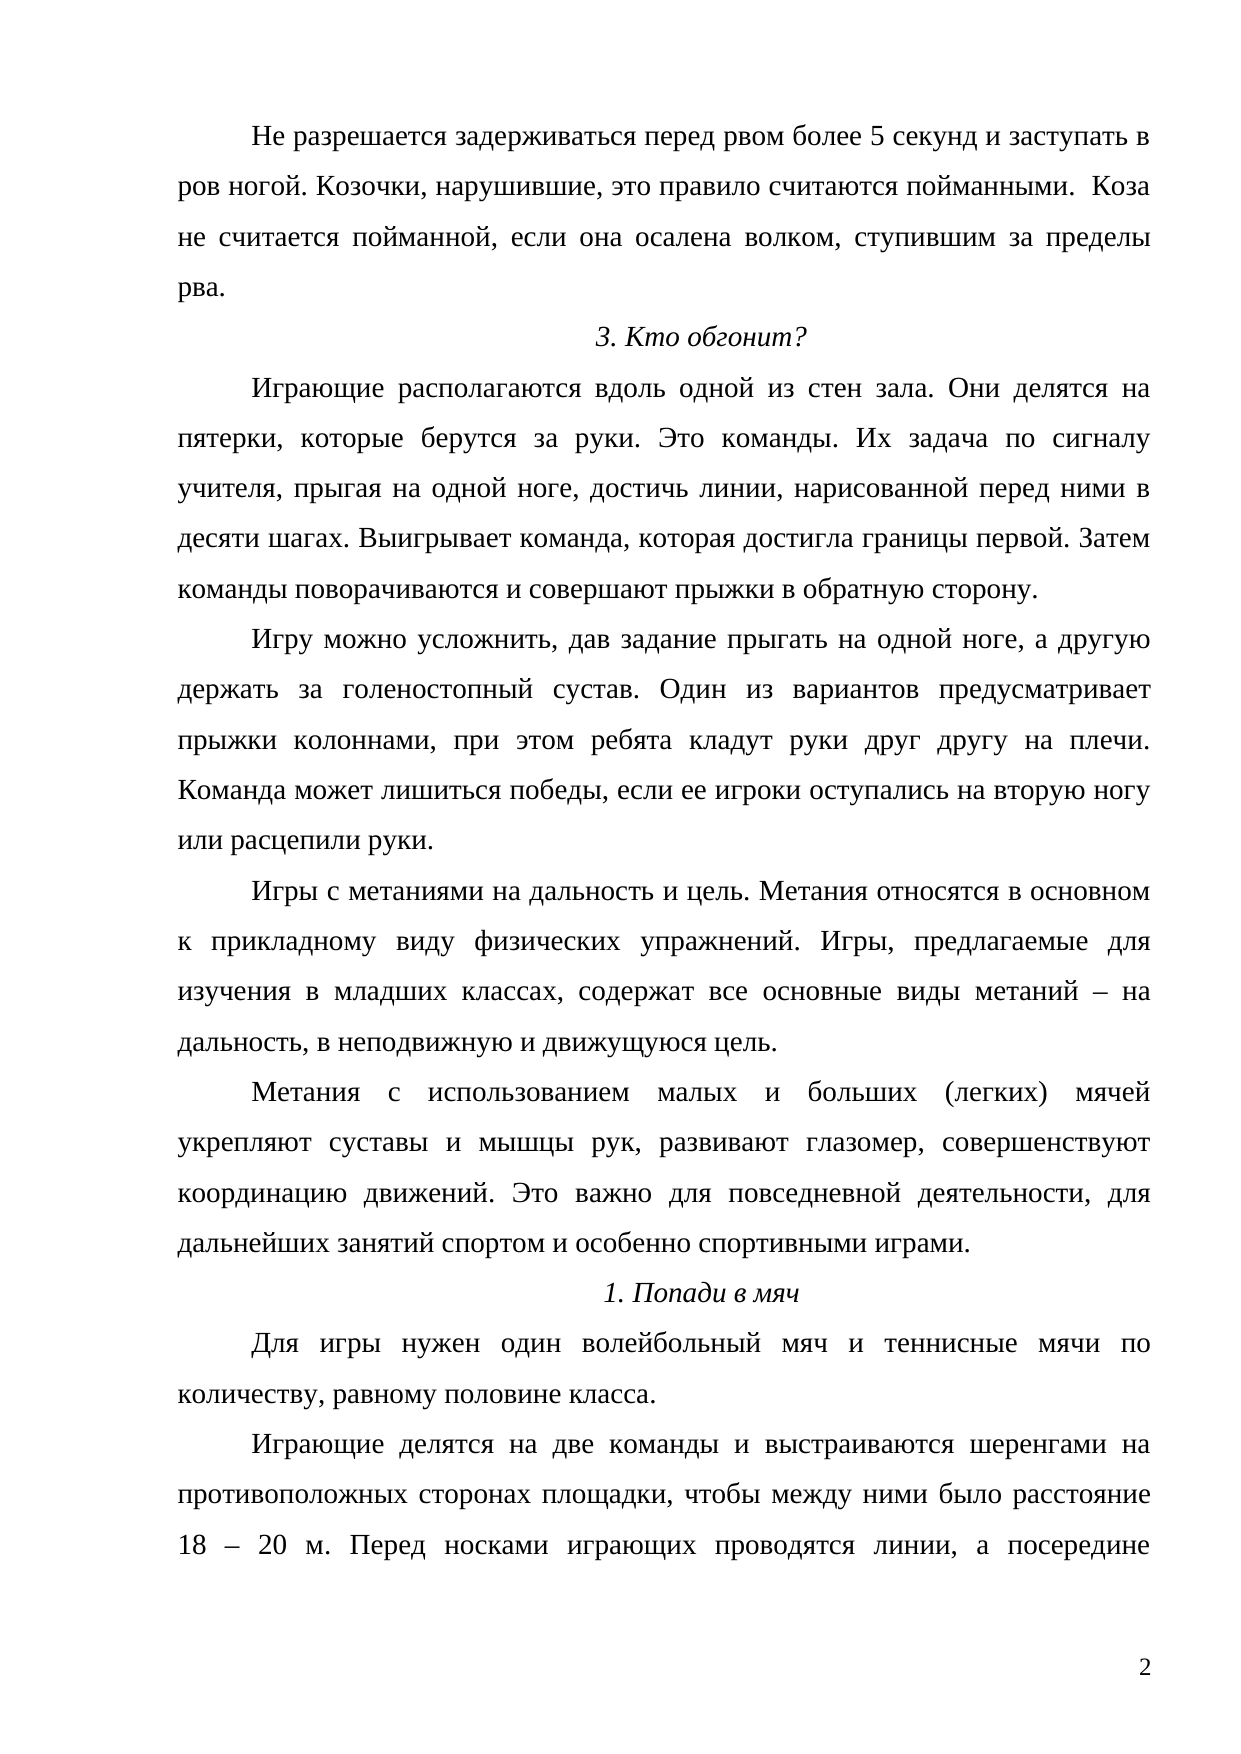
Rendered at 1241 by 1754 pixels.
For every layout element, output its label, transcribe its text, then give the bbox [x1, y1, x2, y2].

text 1. Попади в мяч [177, 1275, 1152, 1309]
text Игру можно усложнить, дав задание прыгать на одной ноге, а другую держать за голеностопный сустав. Один из вариантов предусматривает прыжки колоннами, при этом ребята кладут руки друг другу на плечи. Команда может лишиться победы, если ее игроки оступались на вторую ногу или расцепили руки. [177, 621, 1152, 856]
text Игры с метаниями на дальность и цель. Метания относятся в основном к прикладному виду физических упражнений. Игры, предлагаемые для изучения в младших классах, содержат все основные виды метаний – на дальность, в неподвижную и движущуюся цель. [177, 873, 1152, 1057]
text Для игры нужен один волейбольный мяч и теннисные мячи по количеству, равному половине класса. [177, 1326, 1152, 1409]
text Играющие располагаются вдоль одной из стен зала. Они делятся на пятерки, которые берутся за руки. Это команды. Их задача по сигналу учителя, прыгая на одной ноге, достичь линии, нарисованной перед ними в десяти шагах. Выигрывает команда, которая достигла границы первой. Затем команды поворачиваются и совершают прыжки в обратную сторону. [177, 370, 1152, 604]
text 3. Кто обгонит? [177, 319, 1152, 353]
text Не разрешается задерживаться перед рвом более 5 секунд и заступать в ров ногой. Козочки, нарушившие, это правило считаются пойманными. Коза не считается пойманной, если она осалена волком, ступившим за пределы рва. [177, 118, 1152, 303]
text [177, 1426, 1152, 1560]
text Метания с использованием малых и больших (легких) мячей укрепляют суставы и мышцы рук, развивают глазомер, совершенствуют координацию движений. Это важно для повседневной деятельности, для дальнейших занятий спортом и особенно спортивными играми. [177, 1074, 1152, 1258]
